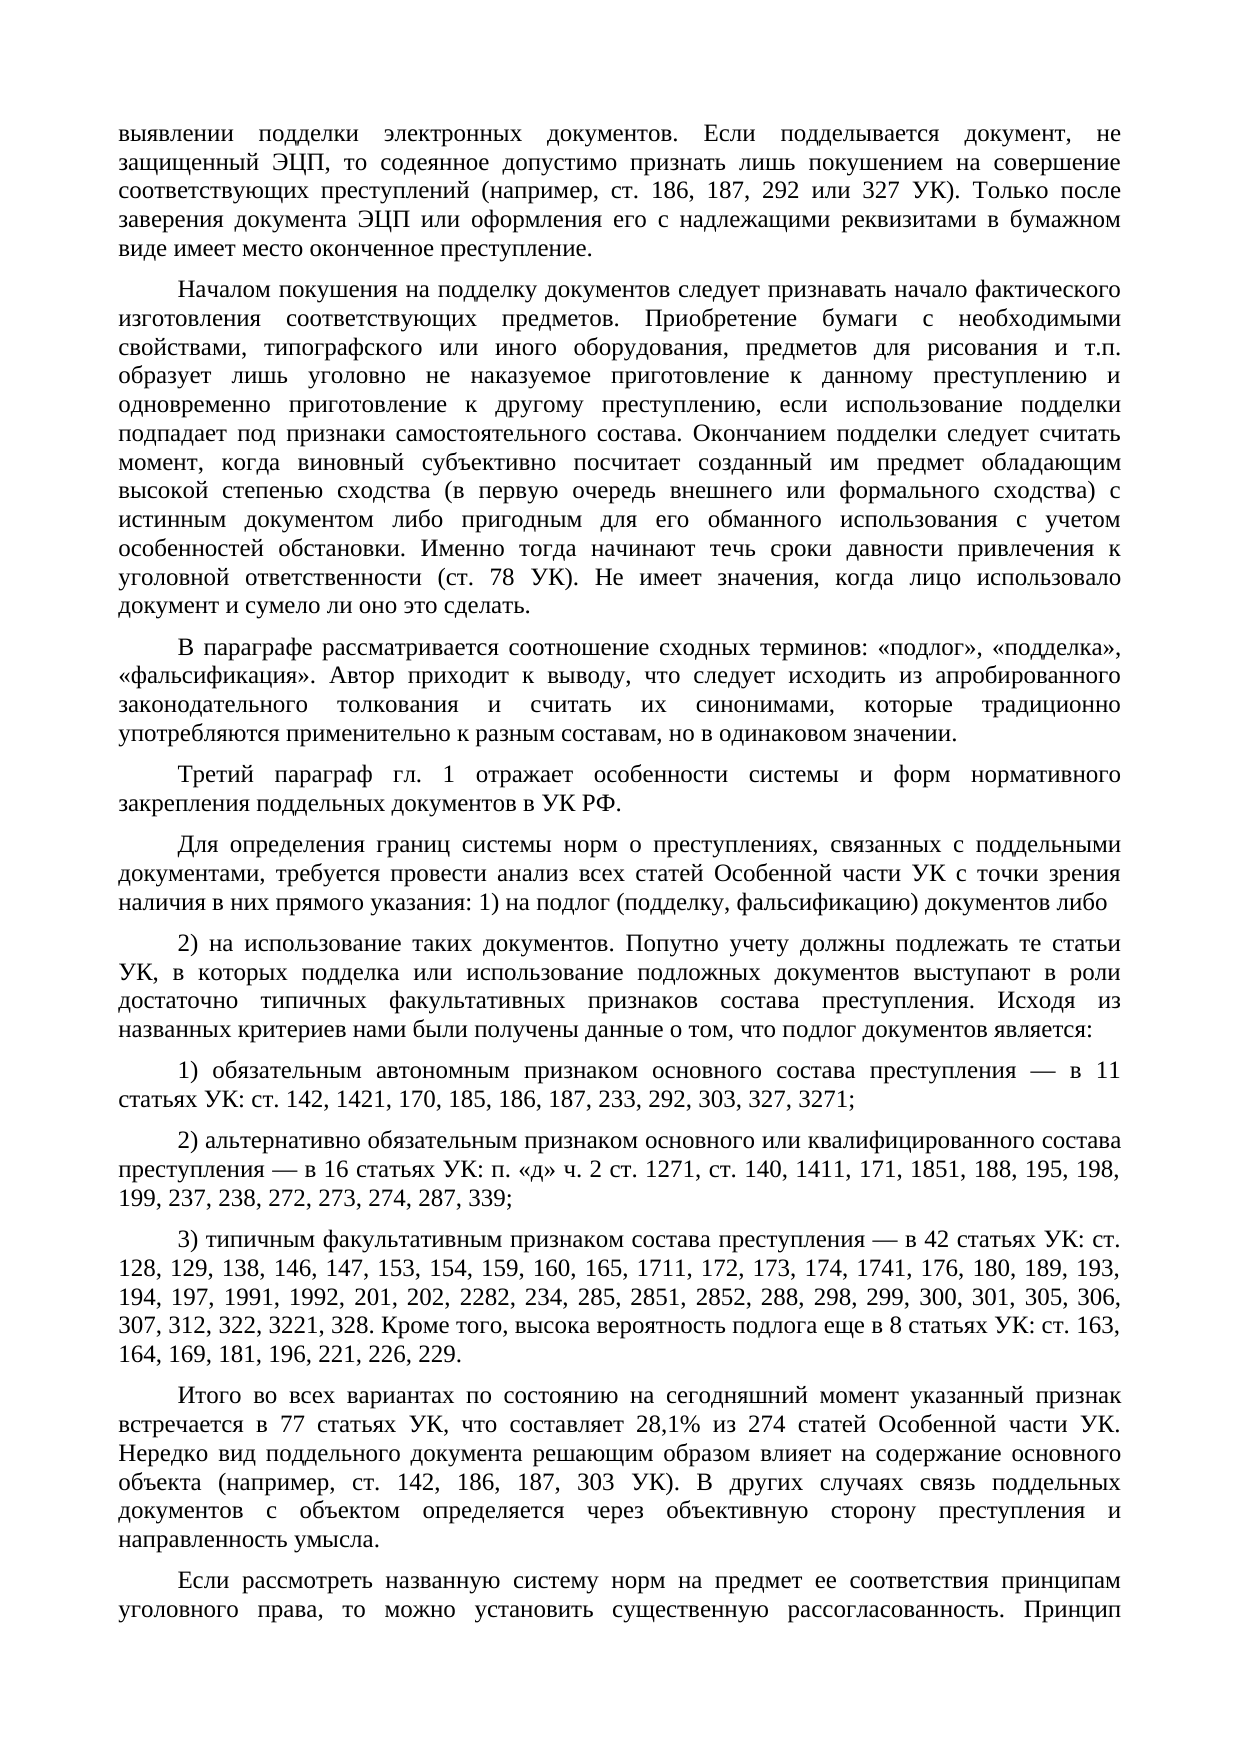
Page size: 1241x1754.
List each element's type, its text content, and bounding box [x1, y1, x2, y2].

text В параграфе рассматривается соотношение сходных терминов: «подлог», «подделка», «фальсификация». Автор приходит к выводу, что следует исходить из апробированного законодательного толкования и считать их синонимами, которые традиционно употребляются применительно к разным составам, но в одинаковом значении. [118, 632, 1122, 747]
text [118, 118, 1122, 262]
text 3) типичным факультативным признаком состава преступления — в 42 статьях УК: ст. 128, 129, 138, 146, 147, 153, 154, 159, 160, 165, 1711, 172, 173, 174, 1741, 176, 180, 189, 193, 194, 197, 1991, 1992, 201, 202, 2282, 234, 285, 2851, 2852, 288, 298, 299, 300, 301, 305, 306, 307, 312, 322, 3221, 328. Кроме того, высока вероятность подлога еще в 8 статьях УК: ст. 163, 164, 169, 181, 196, 221, 226, 229. [118, 1224, 1122, 1368]
text 2) на использование таких документов. Попутно учету должны подлежать те статьи УК, в которых подделка или использование подложных документов выступают в роли достаточно типичных факультативных признаков состава преступления. Исходя из названных критериев нами были получены данные о том, что подлог документов является: [118, 928, 1122, 1043]
text Итого во всех вариантах по состоянию на сегодняшний момент указанный признак встречается в 77 статьях УК, что составляет 28,1% из 274 статей Особенной части УК. Нередко вид поддельного документа решающим образом влияет на содержание основного объекта (например, ст. 142, 186, 187, 303 УК). В других случаях связь поддельных документов с объектом определяется через объективную сторону преступления и направленность умысла. [118, 1381, 1122, 1553]
text 1) обязательным автономным признаком основного состава преступления — в 11 статьях УК: ст. 142, 1421, 170, 185, 186, 187, 233, 292, 303, 327, 3271; [118, 1056, 1122, 1113]
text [118, 1566, 1122, 1623]
text Началом покушения на подделку документов следует признавать начало фактического изготовления соответствующих предметов. Приобретение бумаги с необходимыми свойствами, типографского или иного оборудования, предметов для рисования и т.п. образует лишь уголовно не наказуемое приготовление к данному преступлению и одновременно приготовление к другому преступлению, если использование подделки подпадает под признаки самостоятельного состава. Окончанием подделки следует считать момент, когда виновный субъективно посчитает созданный им предмет обладающим высокой степенью сходства (в первую очередь внешнего или формального сходства) с истинным документом либо пригодным для его обманного использования с учетом особенностей обстановки. Именно тогда начинают течь сроки давности привлечения к уголовной ответственности (ст. 78 УК). Не имеет значения, когда лицо использовало документ и сумело ли оно это сделать. [118, 274, 1122, 619]
text Для определения границ системы норм о преступлениях, связанных с поддельными документами, требуется провести анализ всех статей Особенной части УК с точки зрения наличия в них прямого указания: 1) на подлог (подделку, фальсификацию) документов либо [118, 829, 1122, 916]
text 2) альтернативно обязательным признаком основного или квалифицированного состава преступления — в 16 статьях УК: п. «д» ч. 2 ст. 1271, ст. 140, 1411, 171, 1851, 188, 195, 198, 199, 237, 238, 272, 273, 274, 287, 339; [118, 1126, 1122, 1212]
text Третий параграф гл. 1 отражает особенности системы и форм нормативного закрепления поддельных документов в УК РФ. [118, 759, 1122, 817]
